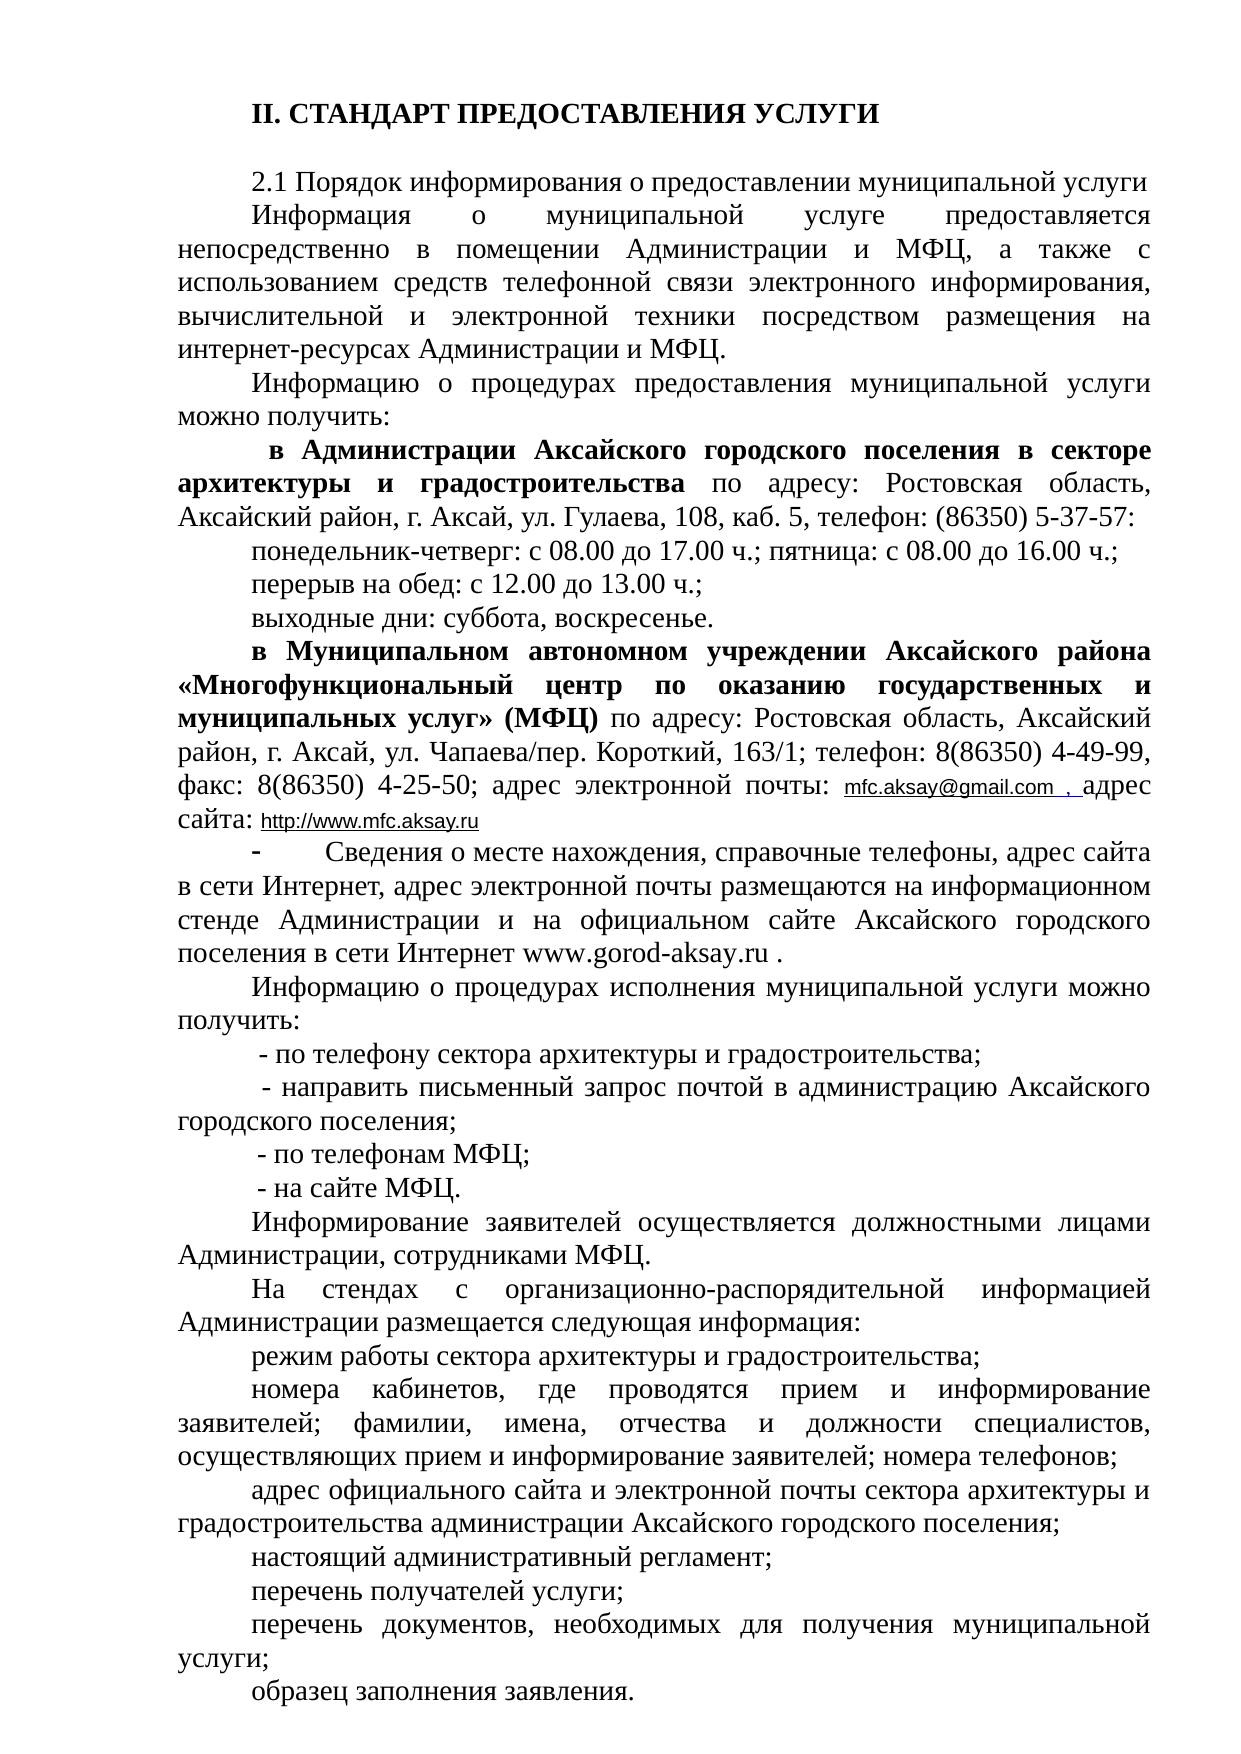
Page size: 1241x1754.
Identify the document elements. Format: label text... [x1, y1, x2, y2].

text перечень получателей услуги; [177, 1573, 1152, 1606]
text Информацию о процедурах исполнения муниципальной услуги можно получить: [177, 969, 1152, 1036]
text - направить письменный запрос почтой в администрацию Аксайского городского поселения; [177, 1069, 1152, 1137]
text - на сайте МФЦ. [177, 1170, 1152, 1204]
text Информирование заявителей осуществляется должностными лицами Администрации, сотрудниками МФЦ. [177, 1204, 1152, 1271]
list Сведения о месте нахождения, справочные телефоны, адрес сайта в сети Интернет, адрес электронной почты размещаются на информационном стенде Администрации и на официальном сайте Аксайского городского поселения в сети Интернет www.gorod-aksay.ru . [177, 834, 1152, 969]
text Информация о муниципальной услуге предоставляется непосредственно в помещении Администрации и МФЦ, а также с использованием средств телефонной связи электронного информирования, вычислительной и электронной техники посредством размещения на интернет-ресурсах Администрации и МФЦ. [177, 197, 1152, 365]
text режим работы сектора архитектуры и градостроительства; [177, 1338, 1152, 1371]
text в Администрации Аксайского городского поселения в секторе архитектуры и градостроительства по адресу: Ростовская область, Аксайский район, г. Аксай, ул. Гулаева, 108, каб. 5, телефон: (86350) 5-37-57: [177, 432, 1152, 533]
text На стендах с организационно-распорядительной информацией Администрации размещается следующая информация: [177, 1271, 1152, 1338]
text - по телефонам МФЦ; [177, 1137, 1152, 1170]
text перечень документов, необходимых для получения муниципальной услуги; [177, 1606, 1152, 1673]
text 2.1 Порядок информирования о предоставлении муниципальной услуги [177, 164, 1152, 197]
text выходные дни: суббота, воскресенье. [177, 600, 1152, 633]
text перерыв на обед: с 12.00 до 13.00 ч.; [177, 566, 1152, 600]
text понедельник-четверг: с 08.00 до 17.00 ч.; пятница: с 08.00 до 16.00 ч.; [177, 533, 1152, 566]
text номера кабинетов, где проводятся прием и информирование заявителей; фамилии, имена, отчества и должности специалистов, осуществляющих прием и информирование заявителей; номера телефонов; [177, 1371, 1152, 1472]
text настоящий административный регламент; [177, 1539, 1152, 1573]
text адрес официального сайта и электронной почты сектора архитектуры и градостроительства администрации Аксайского городского поселения; [177, 1472, 1152, 1539]
text образец заполнения заявления. [177, 1673, 1152, 1707]
text II. СТАНДАРТ ПРЕДОСТАВЛЕНИЯ УСЛУГИ [177, 97, 1152, 130]
text - по телефону сектора архитектуры и градостроительства; [177, 1036, 1152, 1069]
text Информацию о процедурах предоставления муниципальной услуги можно получить: [177, 365, 1152, 432]
text в Муниципальном автономном учреждении Аксайского района «Многофункциональный центр по оказанию государственных и муниципальных услуг» (МФЦ) по адресу: Ростовская область, Аксайский район, г. Аксай, ул. Чапаева/пер. Короткий, 163/1; телефон: 8(86350) 4-49-99, факс: 8(86350) 4-25-50; адрес электронной почты: mfc.aksay@gmail.com , адрес сайта: http://www.mfc.aksay.ru [177, 633, 1152, 834]
